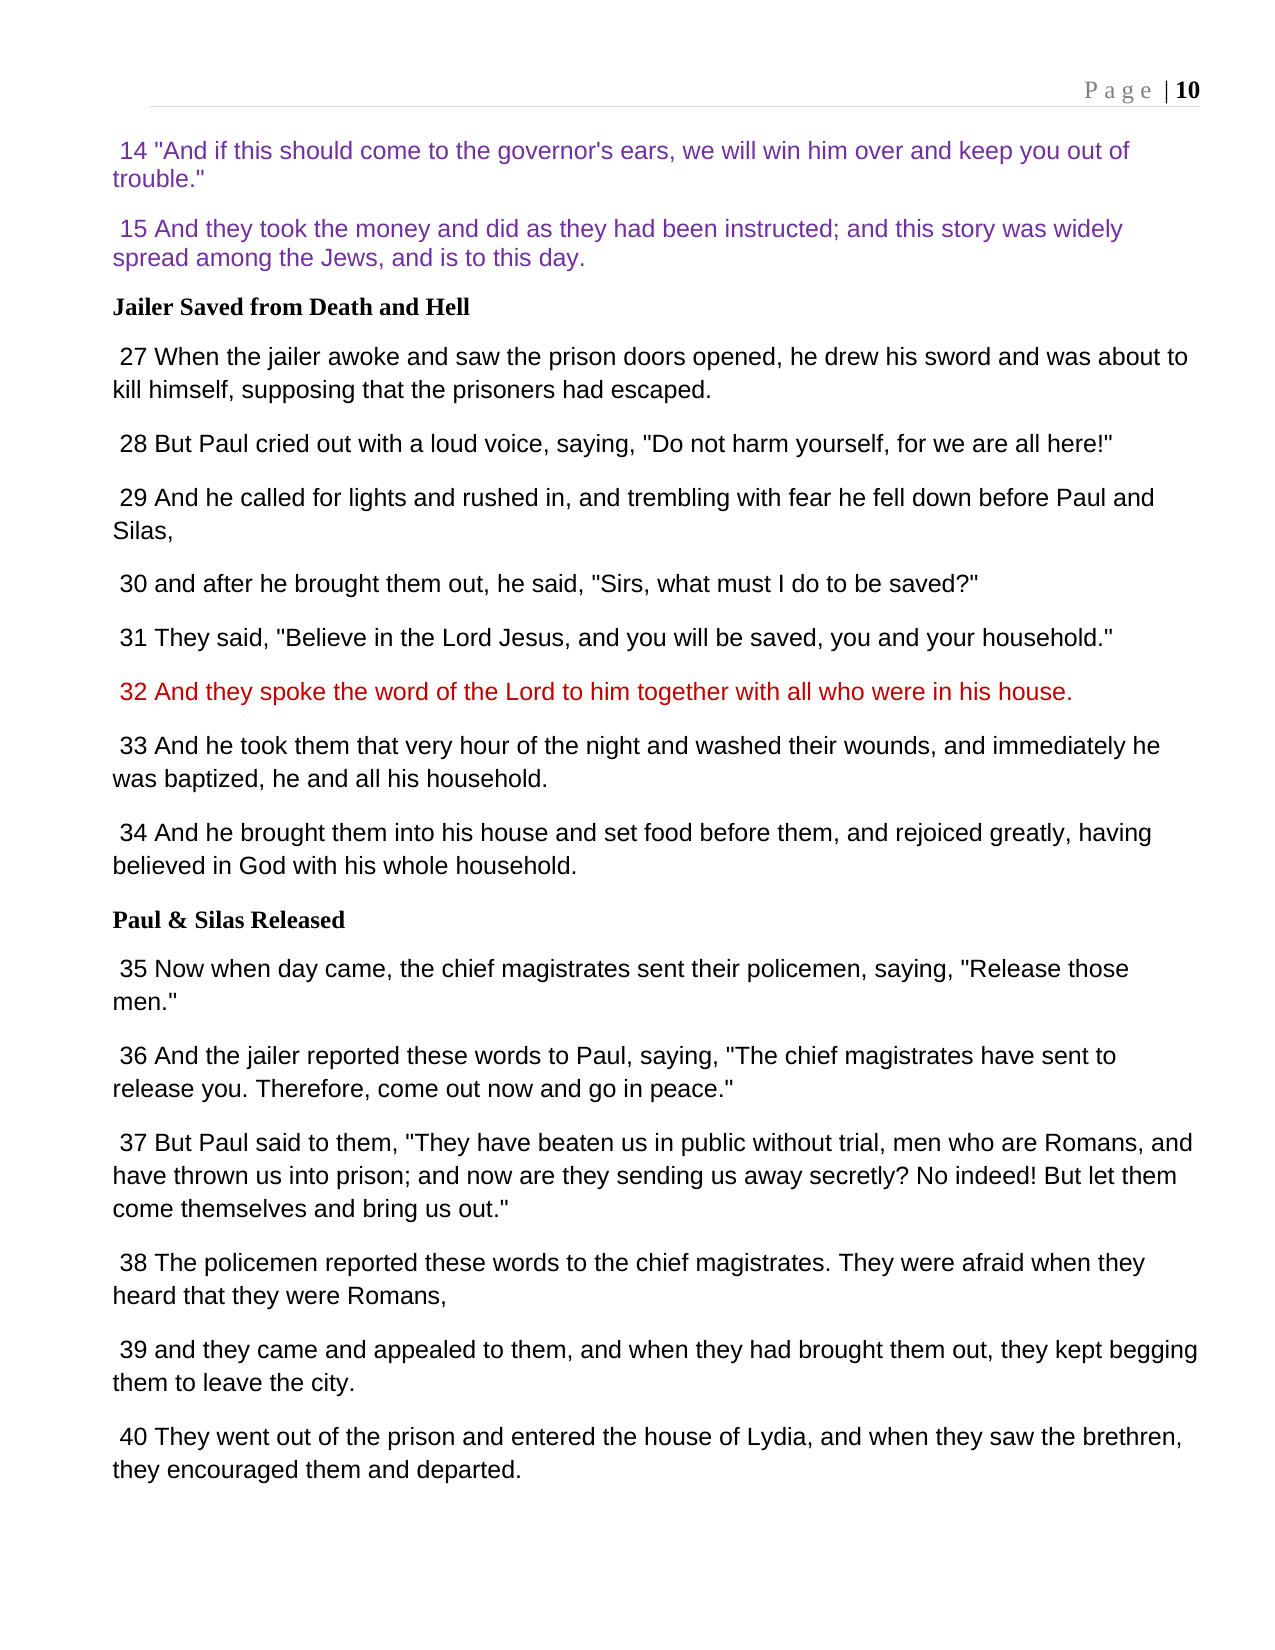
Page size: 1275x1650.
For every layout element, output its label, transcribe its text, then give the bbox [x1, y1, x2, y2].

text 35 Now when day came, the chief magistrates sent their policemen, saying, "Release those men." [112, 954, 1200, 1016]
text 37 But Paul said to them, "They have beaten us in public without trial, men who are Romans, and have thrown us into prison; and now are they sending us away secretly? No indeed! But let them come themselves and bring us out." [112, 1128, 1200, 1223]
text 31 They said, "Believe in the Lord Jesus, and you will be saved, you and your household." [112, 623, 1200, 652]
text 34 And he brought them into his house and set food before them, and rejoiced greatly, having believed in God with his whole household. [112, 818, 1200, 880]
text 39 and they came and appealed to them, and when they had brought them out, they kept begging them to leave the city. [112, 1335, 1200, 1397]
text 40 They went out of the prison and entered the house of Lydia, and when they saw the brethren, they encouraged them and departed. [112, 1422, 1200, 1483]
text Paul & Silas Released [112, 905, 1200, 933]
text 33 And he took them that very hour of the night and washed their wounds, and immediately he was baptized, he and all his household. [112, 731, 1200, 793]
text 29 And he called for lights and rushed in, and trembling with fear he fell down before Paul and Silas, [112, 483, 1200, 544]
text 15 And they took the money and did as they had been instructed; and this story was widely spread among the Jews, and is to this day. [112, 214, 1200, 271]
text 32 And they spoke the word of the Lord to him together with all who were in his house. [112, 677, 1200, 706]
text 38 The policemen reported these words to the chief magistrates. They were afraid when they heard that they were Romans, [112, 1248, 1200, 1310]
text 27 When the jailer awoke and saw the prison doors opened, he drew his sword and was about to kill himself, supposing that the prisoners had escaped. [112, 342, 1200, 404]
text 36 And the jailer reported these words to Paul, saying, "The chief magistrates have sent to release you. Therefore, come out now and go in peace." [112, 1041, 1200, 1103]
text 14 "And if this should come to the governor's ears, we will win him over and keep you out of trouble." [112, 136, 1200, 193]
text 28 But Paul cried out with a loud voice, saying, "Do not harm yourself, for we are all here!" [112, 429, 1200, 457]
text Jailer Saved from Death and Hell [112, 292, 1200, 321]
text 30 and after he brought them out, he said, "Sirs, what must I do to be saved?" [112, 569, 1200, 598]
